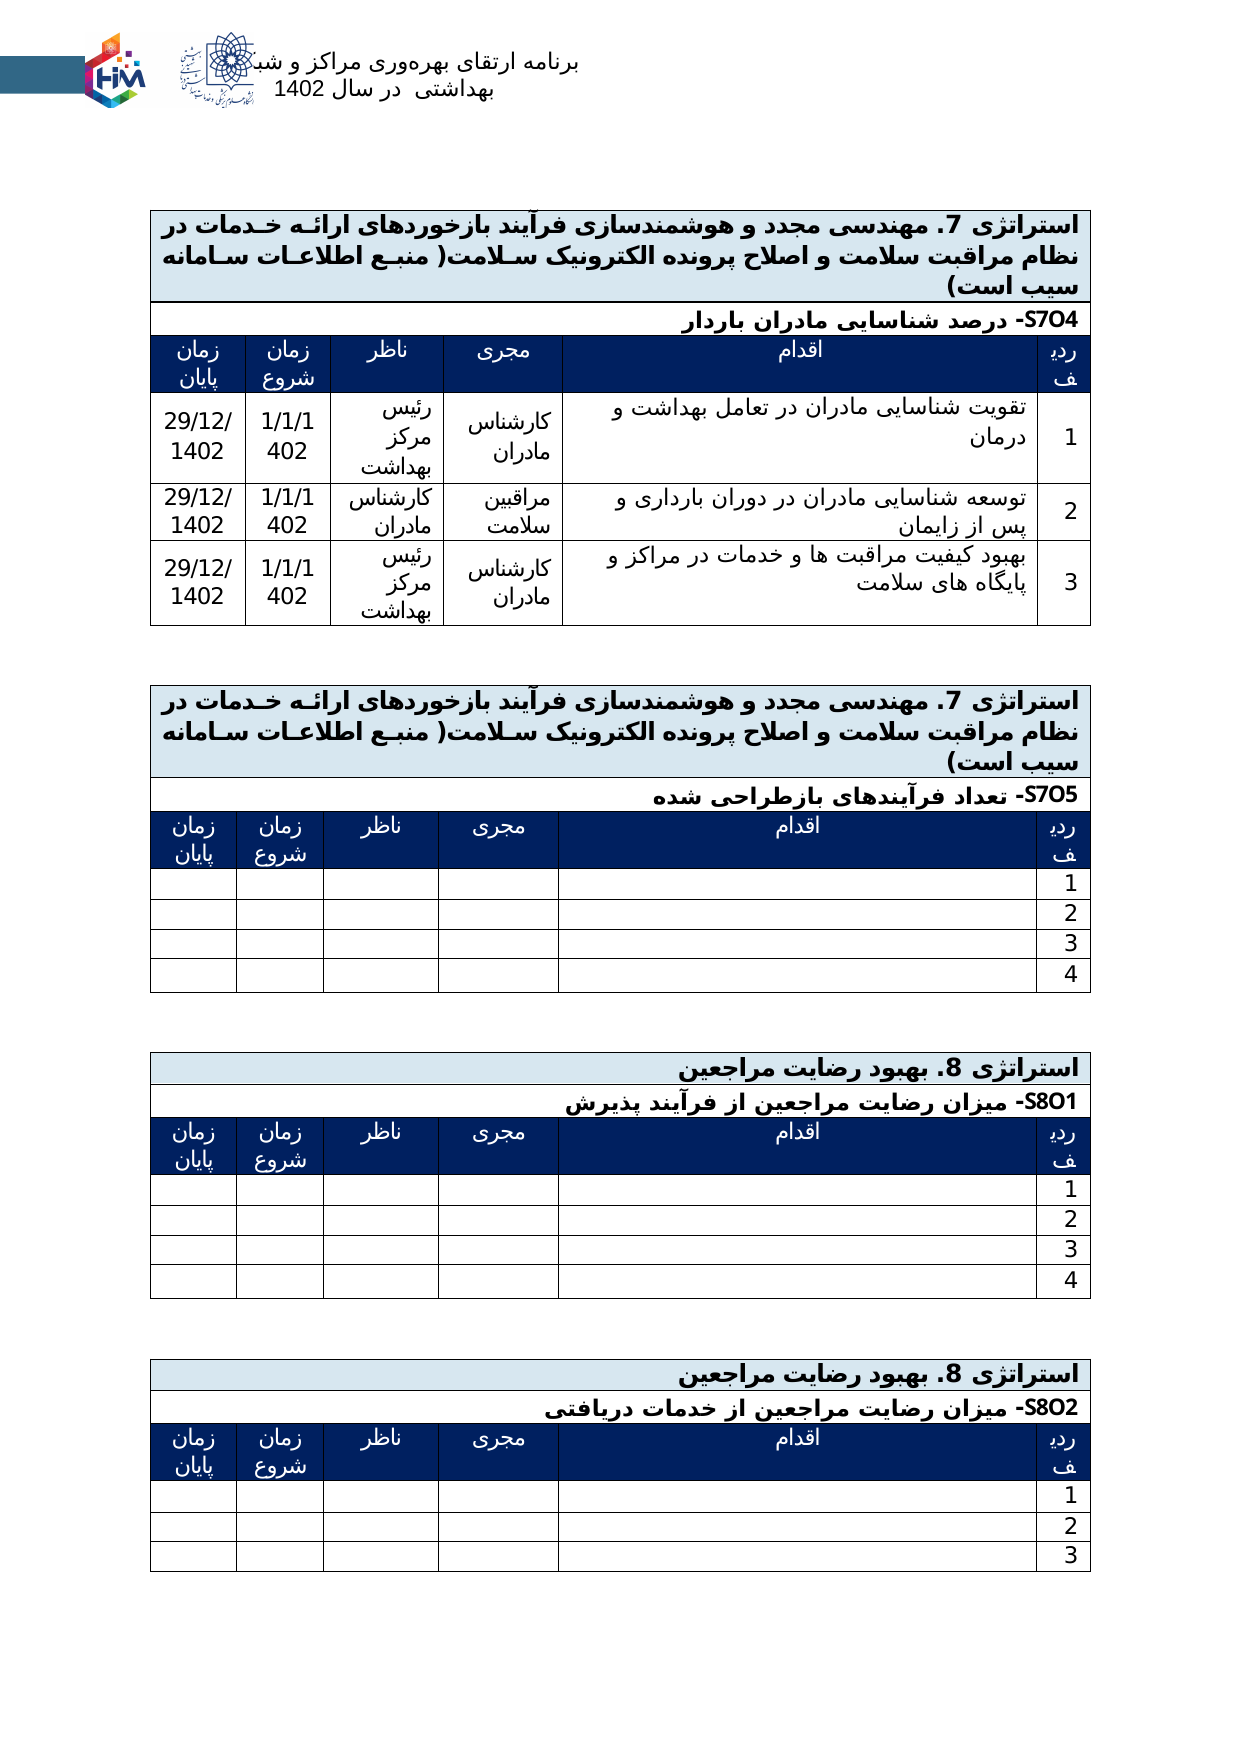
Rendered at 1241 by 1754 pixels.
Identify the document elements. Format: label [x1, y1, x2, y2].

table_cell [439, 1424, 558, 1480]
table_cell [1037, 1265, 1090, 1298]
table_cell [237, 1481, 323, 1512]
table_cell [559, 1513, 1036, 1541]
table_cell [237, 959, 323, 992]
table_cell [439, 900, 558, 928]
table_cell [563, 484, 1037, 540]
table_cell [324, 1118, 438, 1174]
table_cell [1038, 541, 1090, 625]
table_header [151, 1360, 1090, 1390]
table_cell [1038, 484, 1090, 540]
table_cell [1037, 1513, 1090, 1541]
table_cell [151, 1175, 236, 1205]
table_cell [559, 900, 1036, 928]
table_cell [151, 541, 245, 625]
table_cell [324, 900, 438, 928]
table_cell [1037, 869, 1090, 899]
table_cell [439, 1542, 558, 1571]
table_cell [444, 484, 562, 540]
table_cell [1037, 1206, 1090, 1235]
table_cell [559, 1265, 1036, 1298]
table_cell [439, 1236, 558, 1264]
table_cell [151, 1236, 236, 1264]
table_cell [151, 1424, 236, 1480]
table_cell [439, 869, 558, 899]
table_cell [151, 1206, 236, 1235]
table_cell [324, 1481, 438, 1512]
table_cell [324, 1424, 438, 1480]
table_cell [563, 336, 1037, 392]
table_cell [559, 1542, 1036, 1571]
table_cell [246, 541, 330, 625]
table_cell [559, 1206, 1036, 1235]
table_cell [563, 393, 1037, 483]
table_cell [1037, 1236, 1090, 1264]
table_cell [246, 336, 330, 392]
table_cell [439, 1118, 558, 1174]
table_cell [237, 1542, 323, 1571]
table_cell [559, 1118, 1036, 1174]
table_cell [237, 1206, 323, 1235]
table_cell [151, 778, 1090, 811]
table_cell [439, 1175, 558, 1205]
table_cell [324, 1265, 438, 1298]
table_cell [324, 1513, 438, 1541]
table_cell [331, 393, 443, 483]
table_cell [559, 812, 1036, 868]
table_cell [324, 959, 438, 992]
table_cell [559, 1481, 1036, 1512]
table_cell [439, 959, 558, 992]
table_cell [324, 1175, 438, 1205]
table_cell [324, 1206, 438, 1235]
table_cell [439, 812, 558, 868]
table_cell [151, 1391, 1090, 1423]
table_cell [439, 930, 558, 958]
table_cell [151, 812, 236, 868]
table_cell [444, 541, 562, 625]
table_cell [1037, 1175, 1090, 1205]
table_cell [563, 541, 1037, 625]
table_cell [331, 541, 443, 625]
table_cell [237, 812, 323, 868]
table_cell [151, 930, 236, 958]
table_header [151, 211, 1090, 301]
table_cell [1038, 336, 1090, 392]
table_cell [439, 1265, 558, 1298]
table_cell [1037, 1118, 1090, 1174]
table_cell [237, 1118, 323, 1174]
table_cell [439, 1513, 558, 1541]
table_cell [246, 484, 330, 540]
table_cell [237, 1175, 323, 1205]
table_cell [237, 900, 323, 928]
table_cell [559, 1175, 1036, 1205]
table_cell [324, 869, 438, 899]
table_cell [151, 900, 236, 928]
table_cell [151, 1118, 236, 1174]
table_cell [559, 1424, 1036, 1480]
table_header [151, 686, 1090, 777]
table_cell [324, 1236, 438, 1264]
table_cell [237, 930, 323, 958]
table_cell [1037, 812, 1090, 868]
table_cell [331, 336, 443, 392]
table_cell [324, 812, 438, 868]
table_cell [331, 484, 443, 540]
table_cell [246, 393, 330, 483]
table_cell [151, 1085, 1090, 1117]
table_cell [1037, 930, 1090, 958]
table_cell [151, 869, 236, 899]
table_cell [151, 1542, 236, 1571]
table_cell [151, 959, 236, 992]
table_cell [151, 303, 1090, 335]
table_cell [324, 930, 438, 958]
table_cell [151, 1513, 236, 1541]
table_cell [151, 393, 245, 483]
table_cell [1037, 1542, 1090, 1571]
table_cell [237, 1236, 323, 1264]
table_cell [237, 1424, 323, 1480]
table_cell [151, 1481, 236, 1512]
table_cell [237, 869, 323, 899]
picture [84, 32, 254, 108]
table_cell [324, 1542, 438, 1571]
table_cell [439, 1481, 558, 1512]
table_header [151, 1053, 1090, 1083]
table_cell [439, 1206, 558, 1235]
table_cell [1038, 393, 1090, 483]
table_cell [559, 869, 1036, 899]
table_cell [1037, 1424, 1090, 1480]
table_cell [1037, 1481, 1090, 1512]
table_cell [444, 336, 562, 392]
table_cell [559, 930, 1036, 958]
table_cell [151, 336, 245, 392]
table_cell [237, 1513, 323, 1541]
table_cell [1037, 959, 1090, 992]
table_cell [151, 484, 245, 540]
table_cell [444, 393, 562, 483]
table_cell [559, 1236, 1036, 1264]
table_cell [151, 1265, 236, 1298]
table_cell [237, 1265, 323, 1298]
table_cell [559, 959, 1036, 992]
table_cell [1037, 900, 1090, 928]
